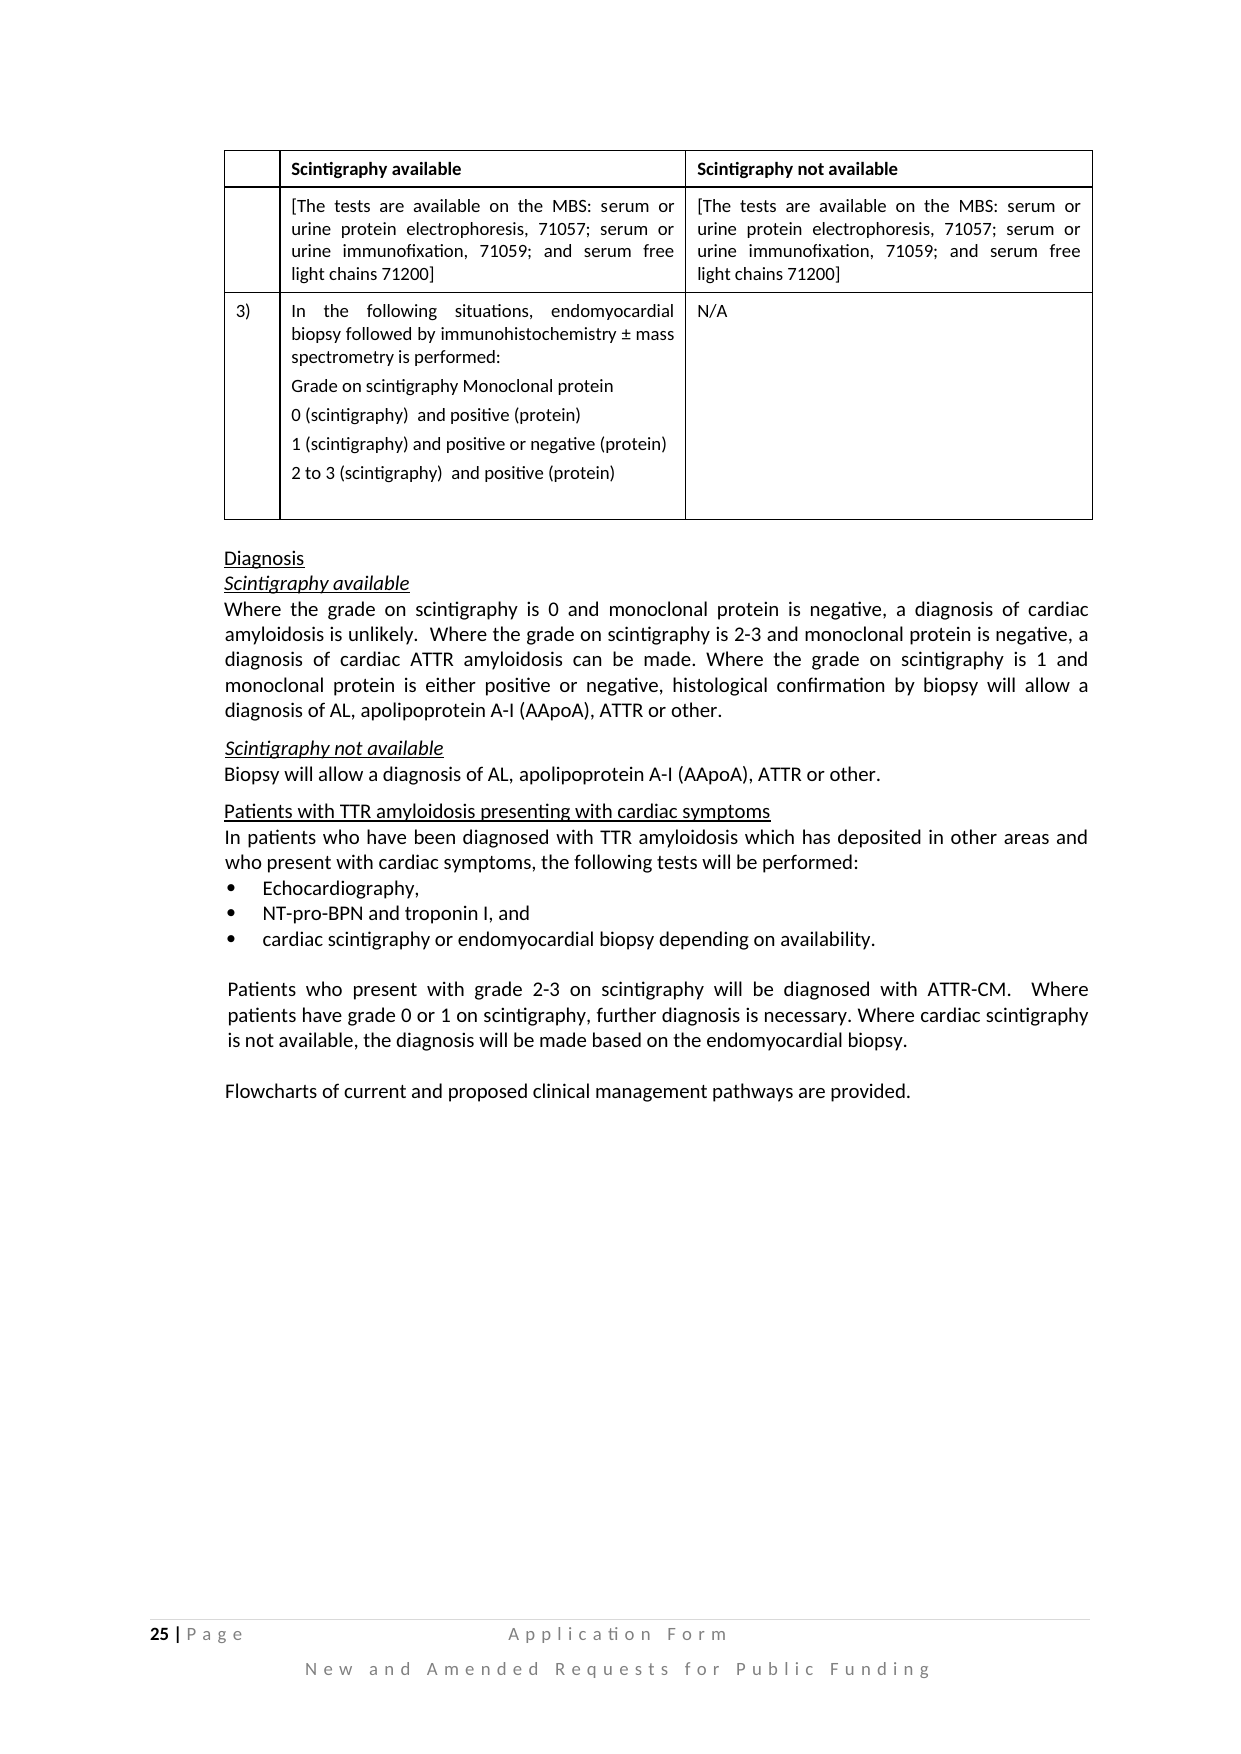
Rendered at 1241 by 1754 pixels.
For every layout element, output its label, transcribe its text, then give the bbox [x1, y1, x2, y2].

list NT-pro-BPN and troponin I, and [227, 900, 1090, 926]
text Patients who present with grade 2-3 on scintigraphy will be diagnosed with ATTR-CM. Where patients have grade 0 or 1 on scintigraphy, further diagnosis is necessary. Where cardiac scintigraphy is not available, the diagnosis will be made based on the endomyocardial biopsy. [227, 977, 1090, 1053]
table_header [225, 151, 279, 186]
list Flowcharts of current and proposed clinical management pathways are provided. [225, 1078, 1090, 1104]
table_header Scintigraphy available [281, 151, 685, 186]
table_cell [281, 188, 685, 292]
table_cell 3) [225, 293, 279, 518]
list Echocardiography, [227, 875, 1090, 900]
text Patients with TTR amyloidosis presenting with cardiac symptoms [189, 799, 1090, 824]
table_cell 2) [225, 188, 279, 292]
list cardiac scintigraphy or endomyocardial biopsy depending on availability. [227, 926, 1090, 951]
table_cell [686, 188, 1092, 292]
text Biopsy will allow a diagnosis of AL, apolipoprotein A-I (AApoA), ATTR or other. [224, 761, 1090, 786]
list Scintigraphy available [224, 570, 1090, 596]
table_header Scintigraphy not available [686, 151, 1092, 186]
list In patients who have been diagnosed with TTR amyloidosis which has deposited in other areas and who present with cardiac symptoms, the following tests will be performed: [224, 824, 1090, 875]
list Diagnosis [224, 545, 1090, 570]
text Where the grade on scintigraphy is 0 and monoclonal protein is negative, a diagnosis of cardiac amyloidosis is unlikely. Where the grade on scintigraphy is 2-3 and monoclonal protein is negative, a diagnosis of cardiac ATTR amyloidosis can be made. Where the grade on scintigraphy is 1 and monoclonal protein is either positive or negative, histological confirmation by biopsy will allow a diagnosis of AL, apolipoprotein A-I (AApoA), ATTR or other. [224, 596, 1090, 723]
table_cell In the following situations, endomyocardial biopsy followed by immunohistochemistry ± mass spectrometry is performed: Grade on scintigraphy Monoclonal protein 0 (scintigraphy) and positive (protein) 1 (scintigraphy) and positive or negative (protein) 2 to 3 (scintigraphy) and positive (protein) [281, 293, 685, 518]
list Scintigraphy not available [224, 735, 1090, 761]
table_cell N/A [686, 293, 1092, 518]
